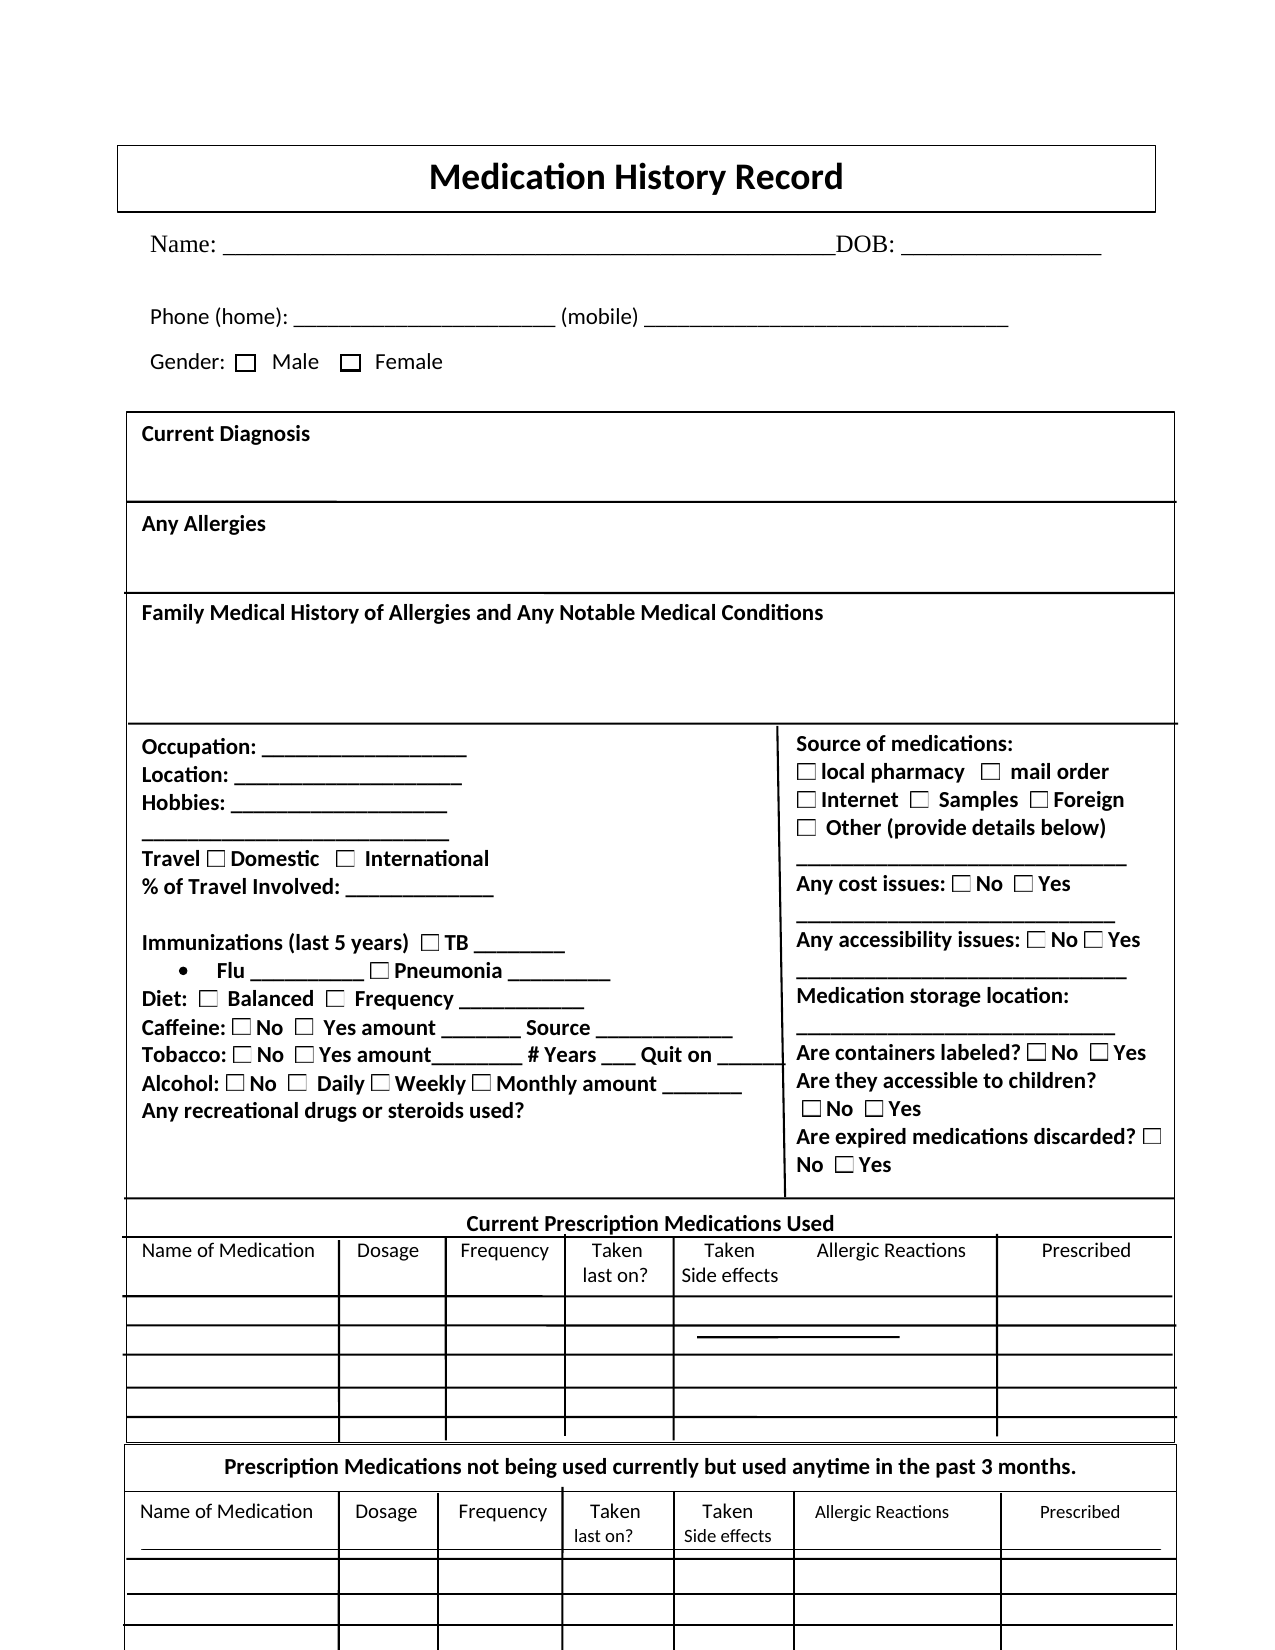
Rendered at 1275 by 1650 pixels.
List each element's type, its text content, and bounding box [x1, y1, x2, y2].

text Name: _________________________________________________DOB: ________________ [150, 229, 1125, 258]
text Phone (home): _______________________ (mobile) ________________________________ [150, 302, 1125, 331]
text Gender: Male Female [150, 347, 1125, 375]
